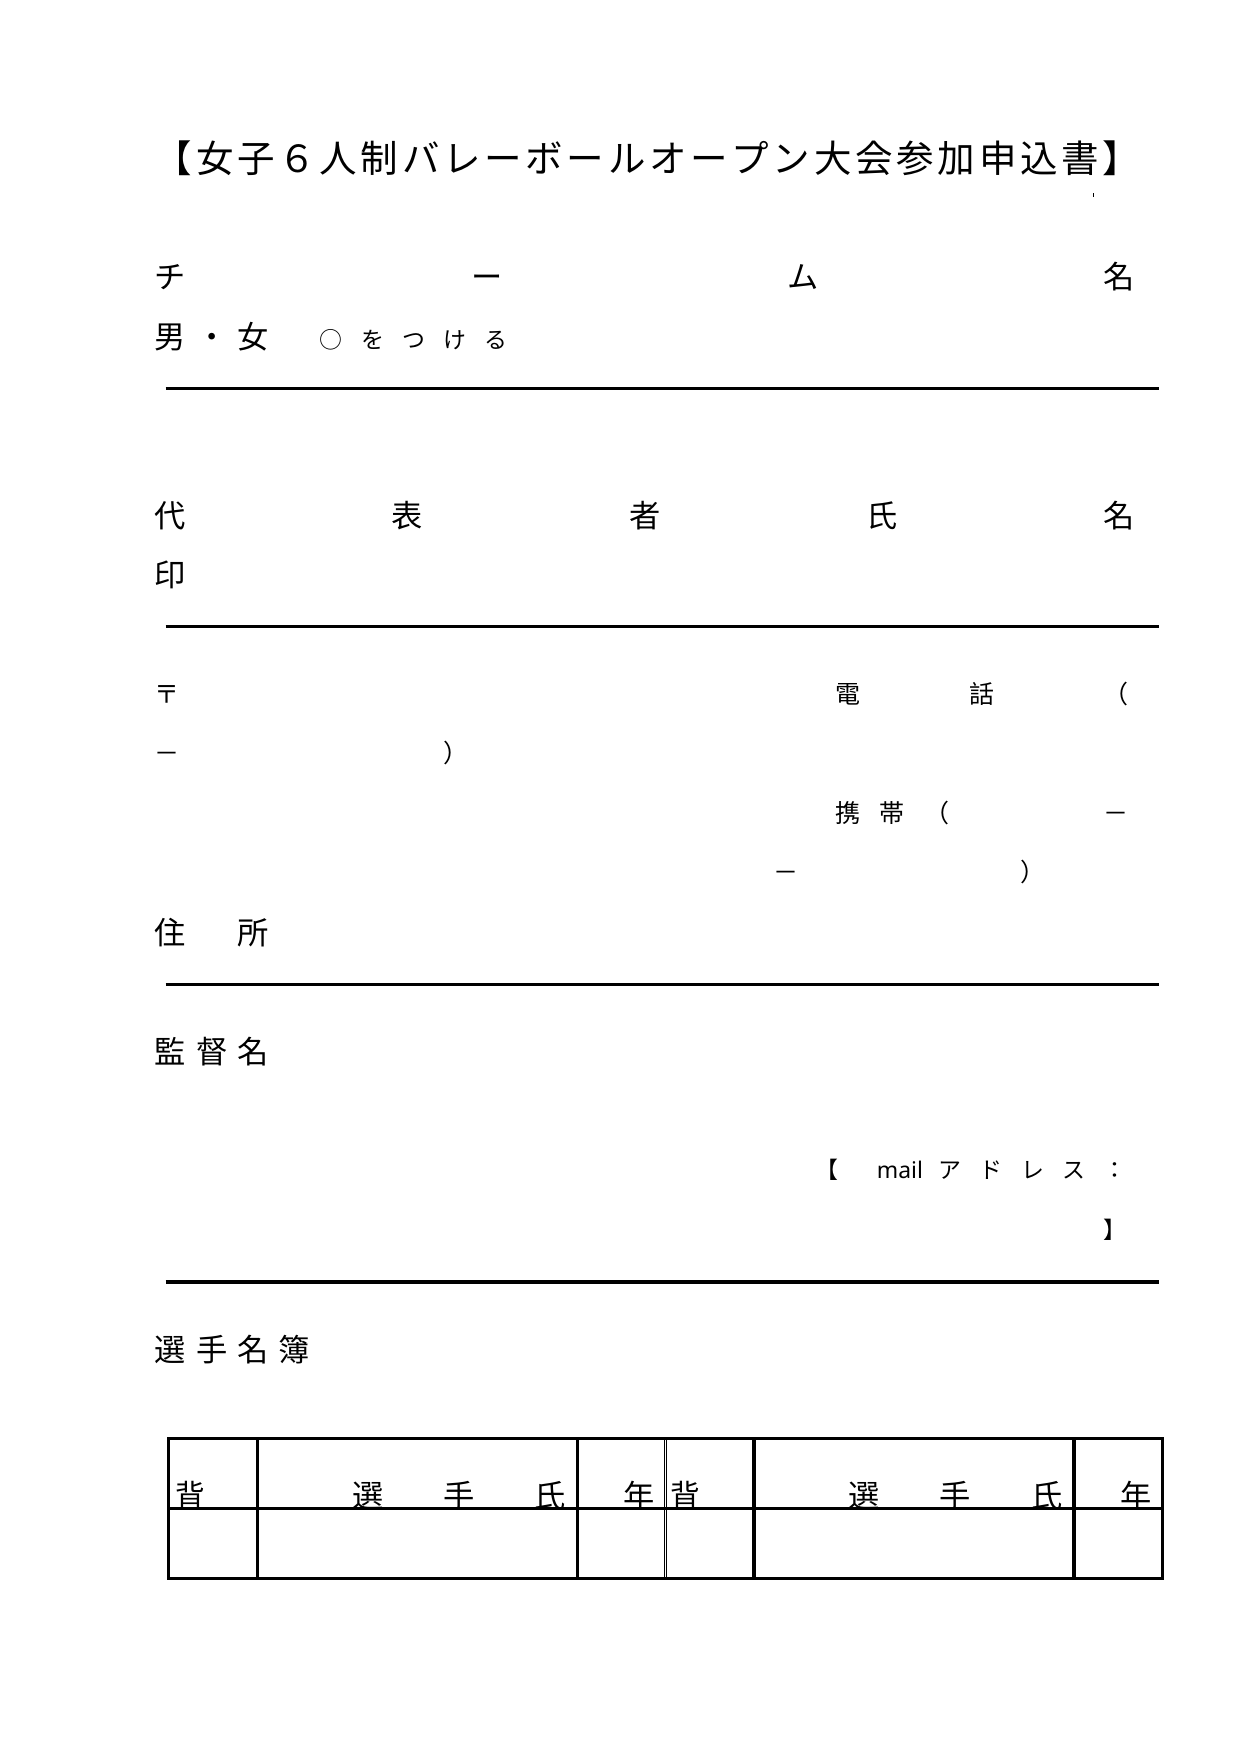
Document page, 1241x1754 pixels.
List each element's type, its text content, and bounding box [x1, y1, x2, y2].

table_header 選 手 氏 名 [756, 1440, 1072, 1507]
table_cell [579, 1510, 664, 1577]
text 〒 電話（ － ） [154, 662, 1144, 782]
table_header 背番号 [170, 1440, 256, 1507]
text 代表者氏名 印 [154, 484, 1144, 603]
table_cell [756, 1510, 1072, 1577]
text 【女子６人制バレーボールオープン大会参加申込書】 [154, 126, 1144, 186]
text 選手名簿 [154, 1318, 1144, 1377]
text 住 所 [154, 901, 1144, 960]
text チーム名 男・女 ○をつける [154, 245, 1144, 364]
text 監督名 [154, 1020, 1144, 1079]
table_cell [170, 1510, 256, 1577]
text 【 mail アドレス： 】 [154, 1139, 1144, 1258]
table_header 選 手 氏 名 [259, 1440, 576, 1507]
table_cell [259, 1510, 576, 1577]
table_header 年齢 [579, 1440, 664, 1507]
table_header 年齢 [1076, 1440, 1161, 1507]
table_cell [1076, 1510, 1161, 1577]
table_header 背番号 [667, 1440, 752, 1507]
table_cell [667, 1510, 752, 1577]
text 携帯（ － － ） [754, 782, 1144, 901]
